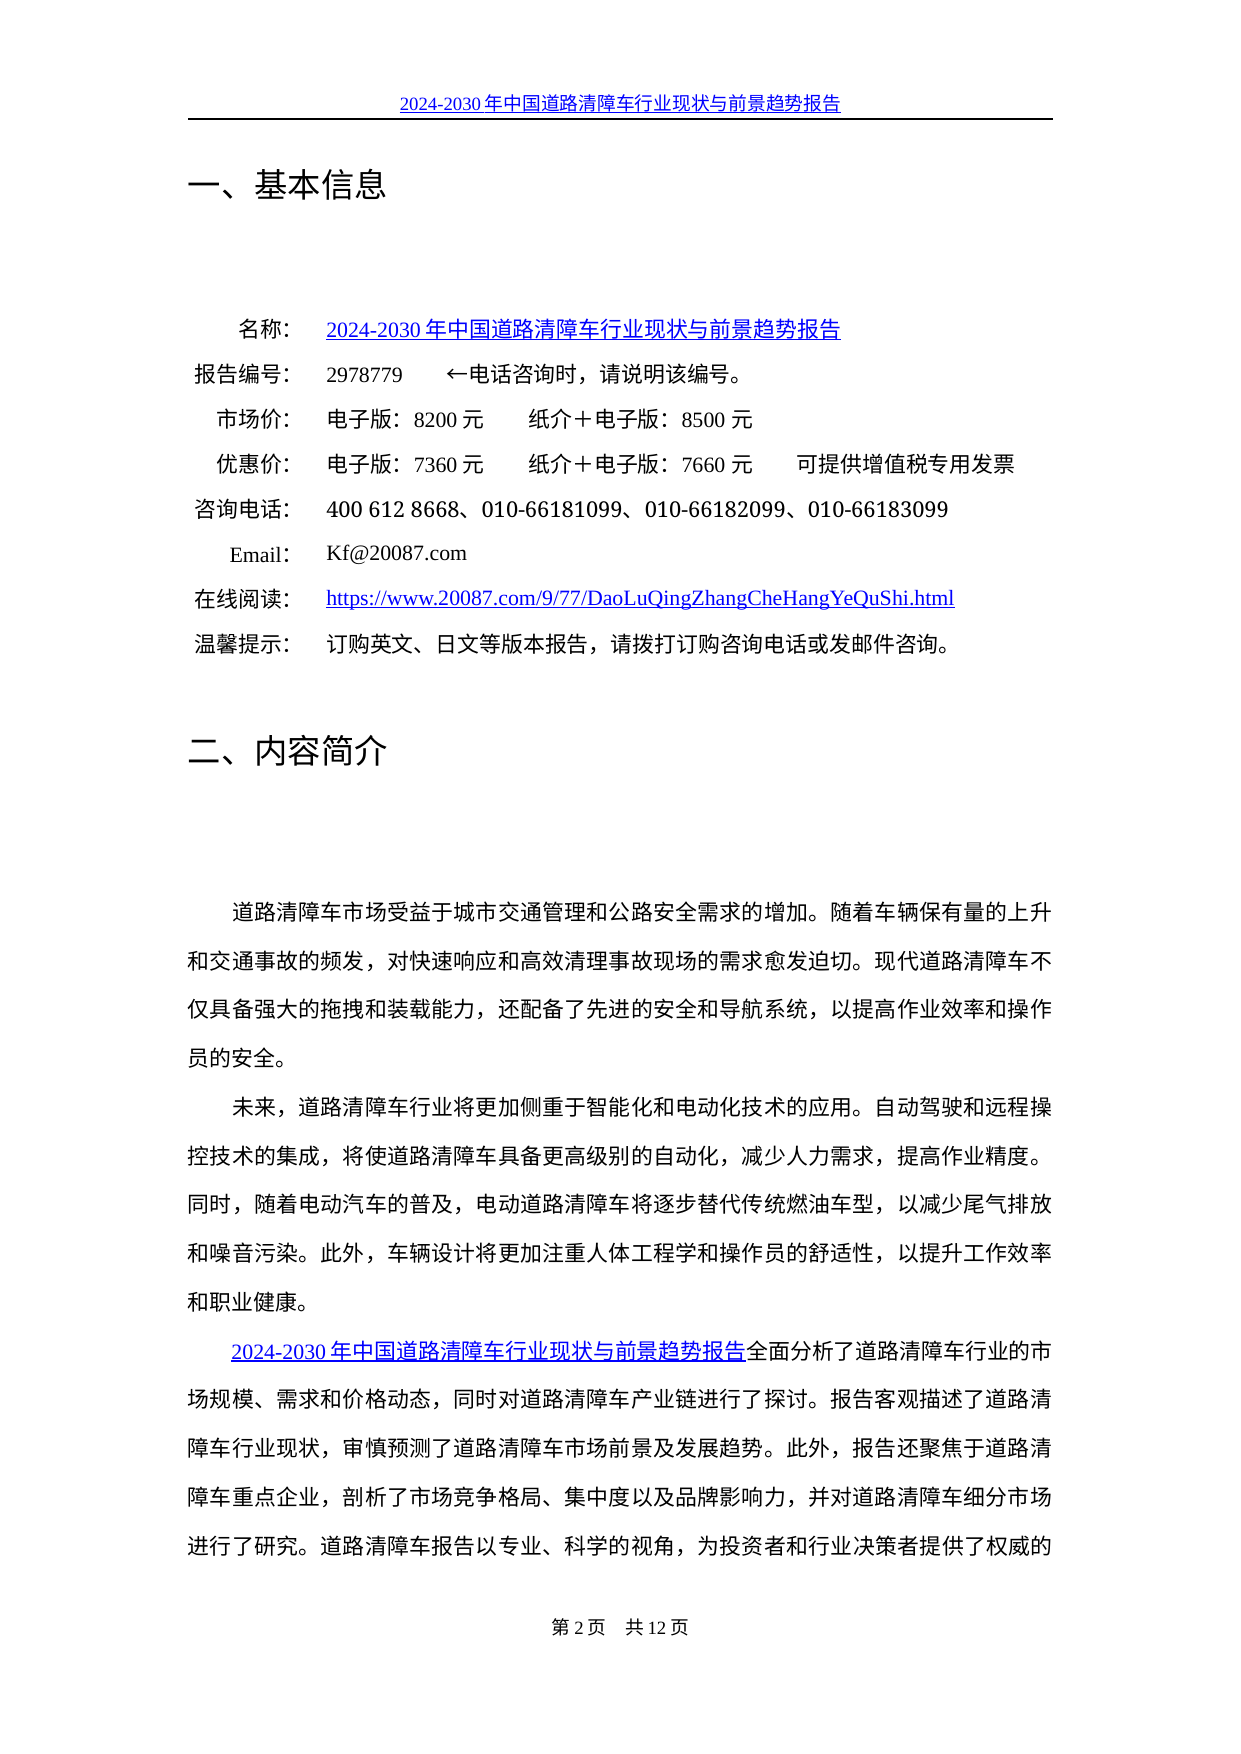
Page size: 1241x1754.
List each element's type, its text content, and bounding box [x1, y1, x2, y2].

table_cell 订购英文、日文等版本报告，请拨打订购咨询电话或发邮件咨询。 [315, 627, 1073, 672]
table_cell 市场价： [167, 402, 315, 447]
table_cell 2978779 ←电话咨询时，请说明该编号。 [315, 357, 1073, 402]
table_cell 优惠价： [167, 447, 315, 492]
table_cell 400 612 8668、010-66181099、010-66182099、010-66183099 [315, 492, 1073, 537]
table_header 名称： [167, 312, 315, 357]
table_cell 咨询电话： [167, 492, 315, 537]
table_cell 温馨提示： [167, 627, 315, 672]
table_cell 在线阅读： [167, 582, 315, 627]
table_cell [315, 582, 1073, 627]
title 二、内容简介 [187, 717, 1053, 782]
title 一、基本信息 [187, 150, 1053, 215]
table_cell Email： [167, 537, 315, 582]
table_cell Kf@20087.com [315, 537, 1073, 582]
table_cell 电子版：8200 元 纸介＋电子版：8500 元 [315, 402, 1073, 447]
table_cell 报告编号： [167, 357, 315, 402]
table_header 2024-2030年中国道路清障车行业现状与前景趋势报告 [315, 312, 1073, 357]
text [187, 894, 1053, 1561]
table_cell 电子版：7360 元 纸介＋电子版：7660 元 可提供增值税专用发票 [315, 447, 1073, 492]
